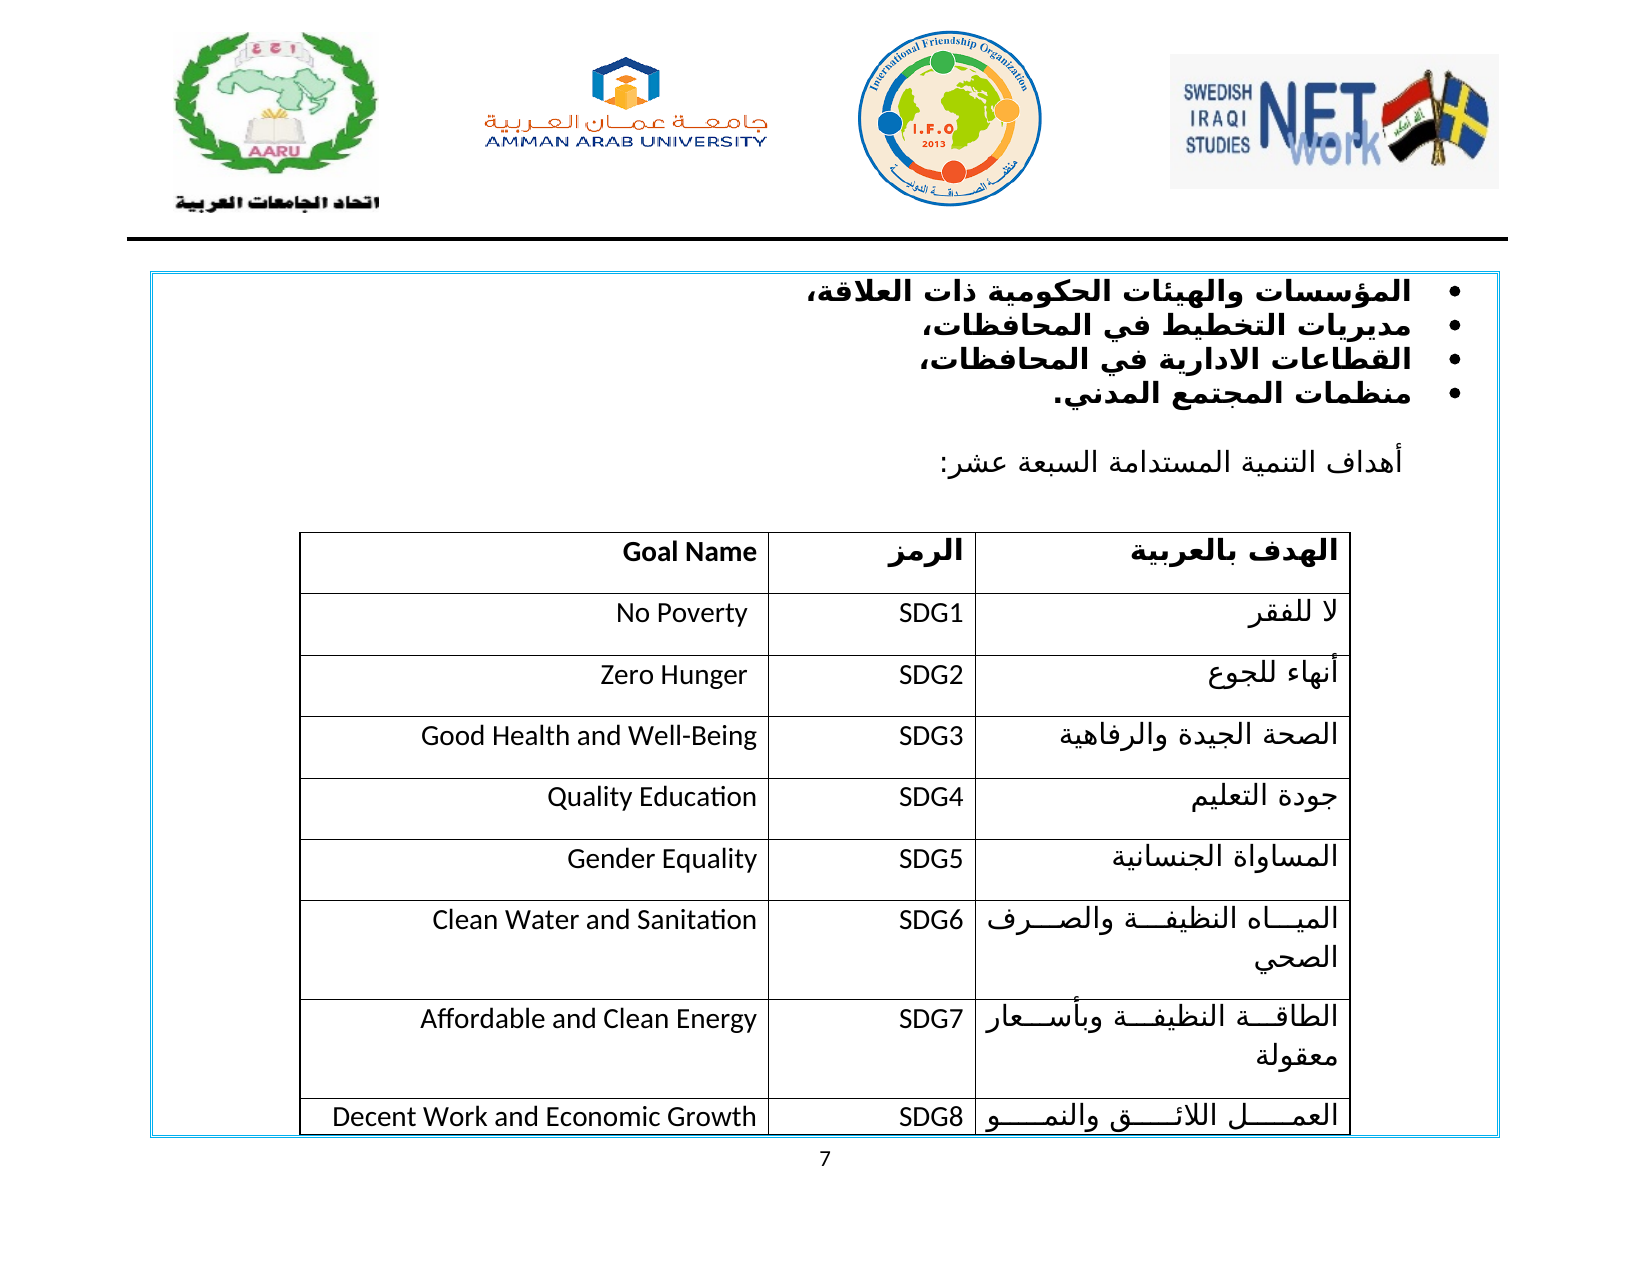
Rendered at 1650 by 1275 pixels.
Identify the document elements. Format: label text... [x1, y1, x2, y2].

picture [842, 13, 1061, 222]
picture [1170, 54, 1499, 189]
picture [173, 32, 379, 213]
picture [475, 17, 775, 221]
